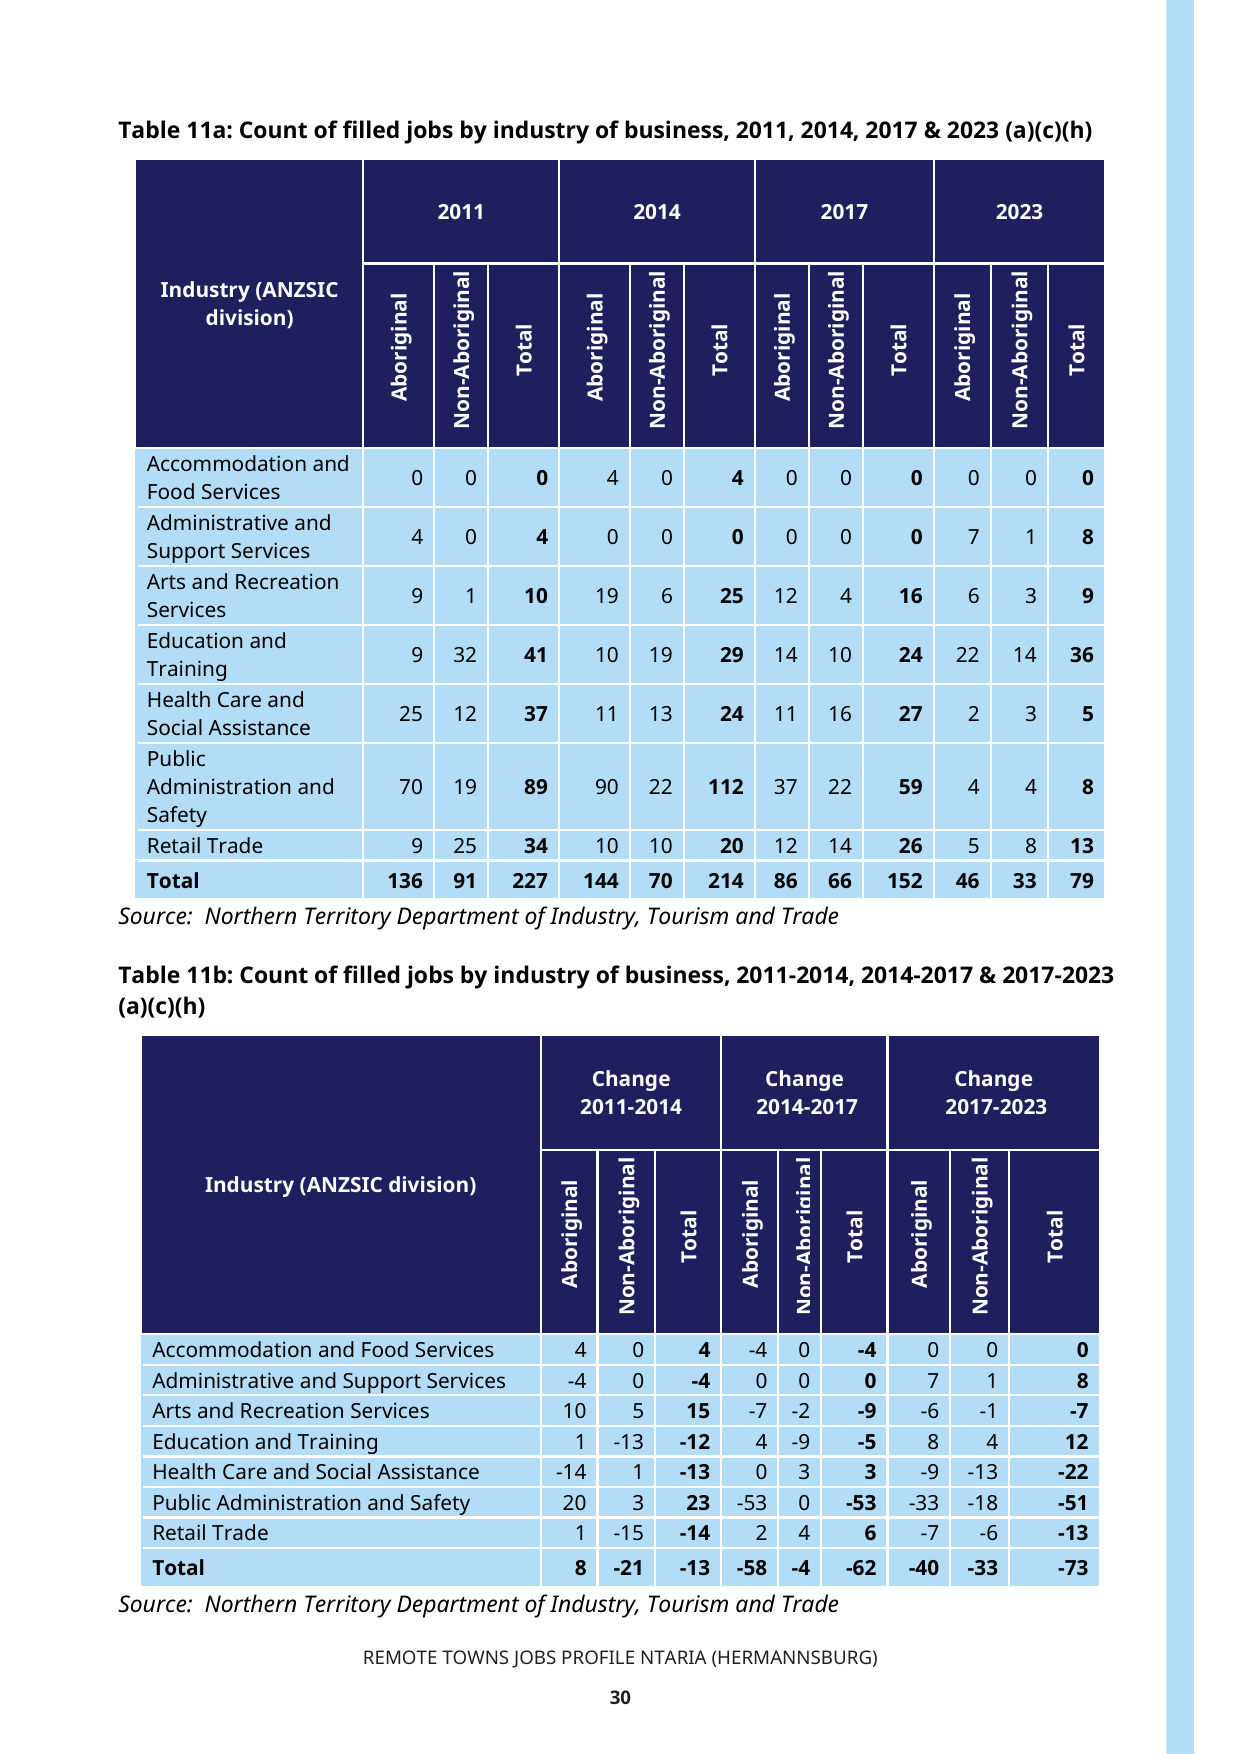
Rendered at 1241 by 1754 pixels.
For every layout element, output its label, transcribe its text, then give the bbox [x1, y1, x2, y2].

table_cell 5 [935, 831, 990, 859]
table_cell -13 [599, 1427, 654, 1455]
table_cell 25 [685, 567, 754, 624]
table_cell 0 [722, 1366, 777, 1394]
table_cell 0 [810, 508, 862, 565]
table_cell 12 [1010, 1427, 1099, 1455]
table_cell 1 [542, 1427, 596, 1455]
table_cell Non-Aboriginal [599, 1151, 654, 1333]
table_cell 0 [489, 449, 558, 506]
table_cell 2 [935, 685, 990, 742]
table_cell 0 [756, 508, 808, 565]
table_cell 70 [631, 862, 683, 898]
table_cell 8 [1049, 744, 1104, 829]
table_cell 0 [1010, 1335, 1099, 1364]
table_cell 4 [992, 744, 1047, 829]
table_cell -9 [889, 1458, 949, 1486]
table_cell Total [1010, 1151, 1099, 1333]
table_cell 10 [560, 626, 629, 683]
table_cell 1 [542, 1519, 596, 1547]
table_cell 0 [364, 449, 433, 506]
table_cell 20 [685, 831, 754, 859]
table_cell Non-Aboriginal [779, 1151, 820, 1333]
table_cell 10 [542, 1396, 596, 1425]
table_cell 22 [810, 744, 862, 829]
table_cell 0 [685, 508, 754, 565]
table_cell 32 [435, 626, 487, 683]
table_cell Total [822, 1151, 886, 1333]
table_cell Retail Trade [135, 829, 362, 859]
table_cell 6 [935, 567, 990, 624]
table_cell -51 [1010, 1488, 1099, 1516]
table_cell 1 [599, 1458, 654, 1486]
table_cell 0 [822, 1366, 886, 1394]
table_cell 0 [810, 449, 862, 506]
table_cell 0 [992, 449, 1047, 506]
table_cell 12 [435, 685, 487, 742]
table_cell 14 [992, 626, 1047, 683]
table_cell 8 [1010, 1366, 1099, 1394]
table_cell 14 [810, 831, 862, 859]
table_cell 70 [364, 744, 433, 829]
table_cell 7 [889, 1366, 949, 1394]
table_cell -6 [951, 1519, 1008, 1547]
table_cell 0 [435, 508, 487, 565]
table_cell Public Administration and Safety [135, 742, 362, 829]
table_cell -18 [951, 1488, 1008, 1516]
table_cell -33 [951, 1549, 1008, 1586]
table_cell 0 [779, 1335, 820, 1364]
table_cell Administrative and Support Services [135, 506, 362, 565]
table_cell -13 [656, 1458, 720, 1486]
table_cell 37 [489, 685, 558, 742]
table_header Industry (ANZSIC division) [142, 1036, 540, 1333]
table_cell 12 [756, 567, 808, 624]
table_cell 144 [560, 862, 629, 898]
table_cell -21 [599, 1549, 654, 1586]
table_cell 26 [864, 831, 933, 859]
table_cell 10 [631, 831, 683, 859]
table_cell -4 [722, 1335, 777, 1364]
table_cell 4 [779, 1519, 820, 1547]
table_cell 5 [599, 1396, 654, 1425]
table_cell 3 [822, 1458, 886, 1486]
table_cell 0 [935, 449, 990, 506]
table_cell Total [141, 1547, 540, 1586]
table_cell 0 [599, 1335, 654, 1364]
table_cell 22 [631, 744, 683, 829]
table_cell -4 [779, 1549, 820, 1586]
table_cell 1 [992, 508, 1047, 565]
table_cell 9 [364, 567, 433, 624]
table_cell 19 [435, 744, 487, 829]
table_header 2017 [756, 160, 933, 262]
table_cell Total [685, 265, 754, 447]
table_cell 23 [656, 1488, 720, 1516]
table_cell Education and Training [141, 1425, 540, 1455]
table_cell -22 [1010, 1458, 1099, 1486]
table_cell 214 [685, 862, 754, 898]
table_cell 9 [364, 831, 433, 859]
table_cell 11 [756, 685, 808, 742]
table_cell 9 [364, 626, 433, 683]
table_cell -40 [889, 1549, 949, 1586]
table_cell -12 [656, 1427, 720, 1455]
table_cell 6 [631, 567, 683, 624]
table_cell 29 [685, 626, 754, 683]
table_cell 37 [756, 744, 808, 829]
table_cell 22 [935, 626, 990, 683]
table_cell 8 [542, 1549, 596, 1586]
table_cell 7 [935, 508, 990, 565]
table_cell Accommodation and Food Services [141, 1335, 540, 1364]
table_cell Aboriginal [756, 265, 808, 447]
table_cell 8 [889, 1427, 949, 1455]
table_cell 4 [364, 508, 433, 565]
table_cell -13 [656, 1549, 720, 1586]
table_header 2014 [560, 160, 754, 262]
table_cell Aboriginal [542, 1151, 596, 1333]
table_cell 59 [864, 744, 933, 829]
table_cell Total [1049, 265, 1104, 447]
table_cell 10 [560, 831, 629, 859]
table_cell Non-Aboriginal [951, 1151, 1008, 1333]
table_cell 24 [864, 626, 933, 683]
table_header Change 2011-2014 [542, 1036, 720, 1149]
table_cell Total [489, 265, 558, 447]
text Table 11b: Count of filled jobs by industry of business, 2011-2014, 2014-2017 & 2017-2023 (a)(c)(h) [118, 959, 1122, 1022]
table_cell 4 [656, 1335, 720, 1364]
table_cell Aboriginal [364, 265, 433, 447]
table_cell Retail Trade [141, 1516, 540, 1547]
table_cell -1 [951, 1396, 1008, 1425]
table_cell 9 [1049, 567, 1104, 624]
table_cell 41 [489, 626, 558, 683]
table_cell 1 [951, 1366, 1008, 1394]
table_cell 0 [722, 1458, 777, 1486]
table_cell -4 [822, 1335, 886, 1364]
table_cell 0 [756, 449, 808, 506]
table_cell -2 [779, 1396, 820, 1425]
table_cell 4 [951, 1427, 1008, 1455]
table_cell 34 [489, 831, 558, 859]
table_cell Aboriginal [560, 265, 629, 447]
table_cell 4 [489, 508, 558, 565]
table_cell 4 [810, 567, 862, 624]
table_cell 6 [822, 1519, 886, 1547]
table_cell 10 [810, 626, 862, 683]
table_cell 4 [560, 449, 629, 506]
table_cell 89 [489, 744, 558, 829]
table_cell Education and Training [135, 624, 362, 683]
table_cell -53 [722, 1488, 777, 1516]
table_cell 79 [1049, 862, 1104, 898]
table_cell 0 [631, 508, 683, 565]
table_cell Accommodation and Food Services [135, 449, 362, 506]
table_cell -13 [1010, 1519, 1099, 1547]
table_cell 91 [435, 862, 487, 898]
table_cell 136 [364, 862, 433, 898]
table_cell 0 [599, 1366, 654, 1394]
table_cell -14 [542, 1458, 596, 1486]
table_cell 27 [864, 685, 933, 742]
table_cell Public Administration and Safety [141, 1486, 540, 1516]
table_cell 5 [1049, 685, 1104, 742]
table_cell 3 [779, 1458, 820, 1486]
table_cell 25 [364, 685, 433, 742]
table_cell 4 [542, 1335, 596, 1364]
table_cell 0 [779, 1488, 820, 1516]
table_cell Non-Aboriginal [810, 265, 862, 447]
table_cell 16 [810, 685, 862, 742]
table_cell 24 [685, 685, 754, 742]
table_cell 19 [560, 567, 629, 624]
table_cell Total [656, 1151, 720, 1333]
table_cell 20 [542, 1488, 596, 1516]
table_cell -53 [822, 1488, 886, 1516]
table_cell 10 [489, 567, 558, 624]
table_header Industry (ANZSIC division) [136, 160, 362, 447]
table_cell 8 [1049, 508, 1104, 565]
text Table 11a: Count of filled jobs by industry of business, 2011, 2014, 2017 & 2023 (a)(c)(h) [118, 114, 1122, 145]
table_cell 4 [722, 1427, 777, 1455]
table_cell -58 [722, 1549, 777, 1586]
table_cell 3 [992, 567, 1047, 624]
table_cell Aboriginal [722, 1151, 777, 1333]
table_cell 4 [685, 449, 754, 506]
table_cell 152 [864, 862, 933, 898]
table_cell 15 [656, 1396, 720, 1425]
table_cell 0 [864, 508, 933, 565]
table_cell 90 [560, 744, 629, 829]
table_cell 19 [631, 626, 683, 683]
table_cell 0 [560, 508, 629, 565]
table_cell 33 [992, 862, 1047, 898]
table_cell -4 [656, 1366, 720, 1394]
table_cell 0 [435, 449, 487, 506]
table_cell -33 [889, 1488, 949, 1516]
table_header 2011 [364, 160, 558, 262]
table_cell 16 [864, 567, 933, 624]
table_cell 25 [435, 831, 487, 859]
table_cell Aboriginal [889, 1151, 949, 1333]
table_cell -6 [889, 1396, 949, 1425]
table_cell 4 [935, 744, 990, 829]
table_cell 11 [560, 685, 629, 742]
table_cell 0 [889, 1335, 949, 1364]
table_cell -15 [599, 1519, 654, 1547]
table_cell -9 [822, 1396, 886, 1425]
table_cell Administrative and Support Services [141, 1364, 540, 1394]
table_cell 13 [631, 685, 683, 742]
table_cell Arts and Recreation Services [135, 565, 362, 624]
table_cell -7 [1010, 1396, 1099, 1425]
table_cell 2 [722, 1519, 777, 1547]
table_cell 0 [951, 1335, 1008, 1364]
table_cell 0 [631, 449, 683, 506]
table_cell -13 [951, 1458, 1008, 1486]
table_cell 8 [992, 831, 1047, 859]
table_cell Non-Aboriginal [631, 265, 683, 447]
table_cell -7 [889, 1519, 949, 1547]
table_cell 0 [1049, 449, 1104, 506]
table_cell Total [135, 860, 362, 898]
table_cell 12 [756, 831, 808, 859]
table_cell 36 [1049, 626, 1104, 683]
table_cell Health Care and Social Assistance [135, 683, 362, 742]
table_cell 66 [810, 862, 862, 898]
text Source: Northern Territory Department of Industry, Tourism and Trade [118, 1588, 1122, 1619]
table_cell Non-Aboriginal [435, 265, 487, 447]
table_cell 3 [599, 1488, 654, 1516]
table_header 2023 [935, 160, 1104, 262]
table_cell 227 [489, 862, 558, 898]
table_cell -5 [822, 1427, 886, 1455]
table_cell -73 [1010, 1549, 1099, 1586]
table_cell Non-Aboriginal [992, 265, 1047, 447]
table_cell Total [864, 265, 933, 447]
table_cell -4 [542, 1366, 596, 1394]
table_cell 86 [756, 862, 808, 898]
table_cell Aboriginal [935, 265, 990, 447]
table_cell -14 [656, 1519, 720, 1547]
table_header Change 2017-2023 [889, 1036, 1099, 1149]
table_cell -62 [822, 1549, 886, 1586]
table_cell 0 [864, 449, 933, 506]
table_cell Arts and Recreation Services [141, 1394, 540, 1425]
text Source: Northern Territory Department of Industry, Tourism and Trade [118, 900, 1122, 932]
table_cell 3 [992, 685, 1047, 742]
table_cell 1 [435, 567, 487, 624]
table_cell 14 [756, 626, 808, 683]
table_cell 46 [935, 862, 990, 898]
table_cell -9 [779, 1427, 820, 1455]
table_cell Health Care and Social Assistance [141, 1455, 540, 1486]
table_cell 0 [779, 1366, 820, 1394]
table_cell 112 [685, 744, 754, 829]
table_cell 13 [1049, 831, 1104, 859]
table_header Change 2014-2017 [722, 1036, 886, 1149]
table_cell -7 [722, 1396, 777, 1425]
